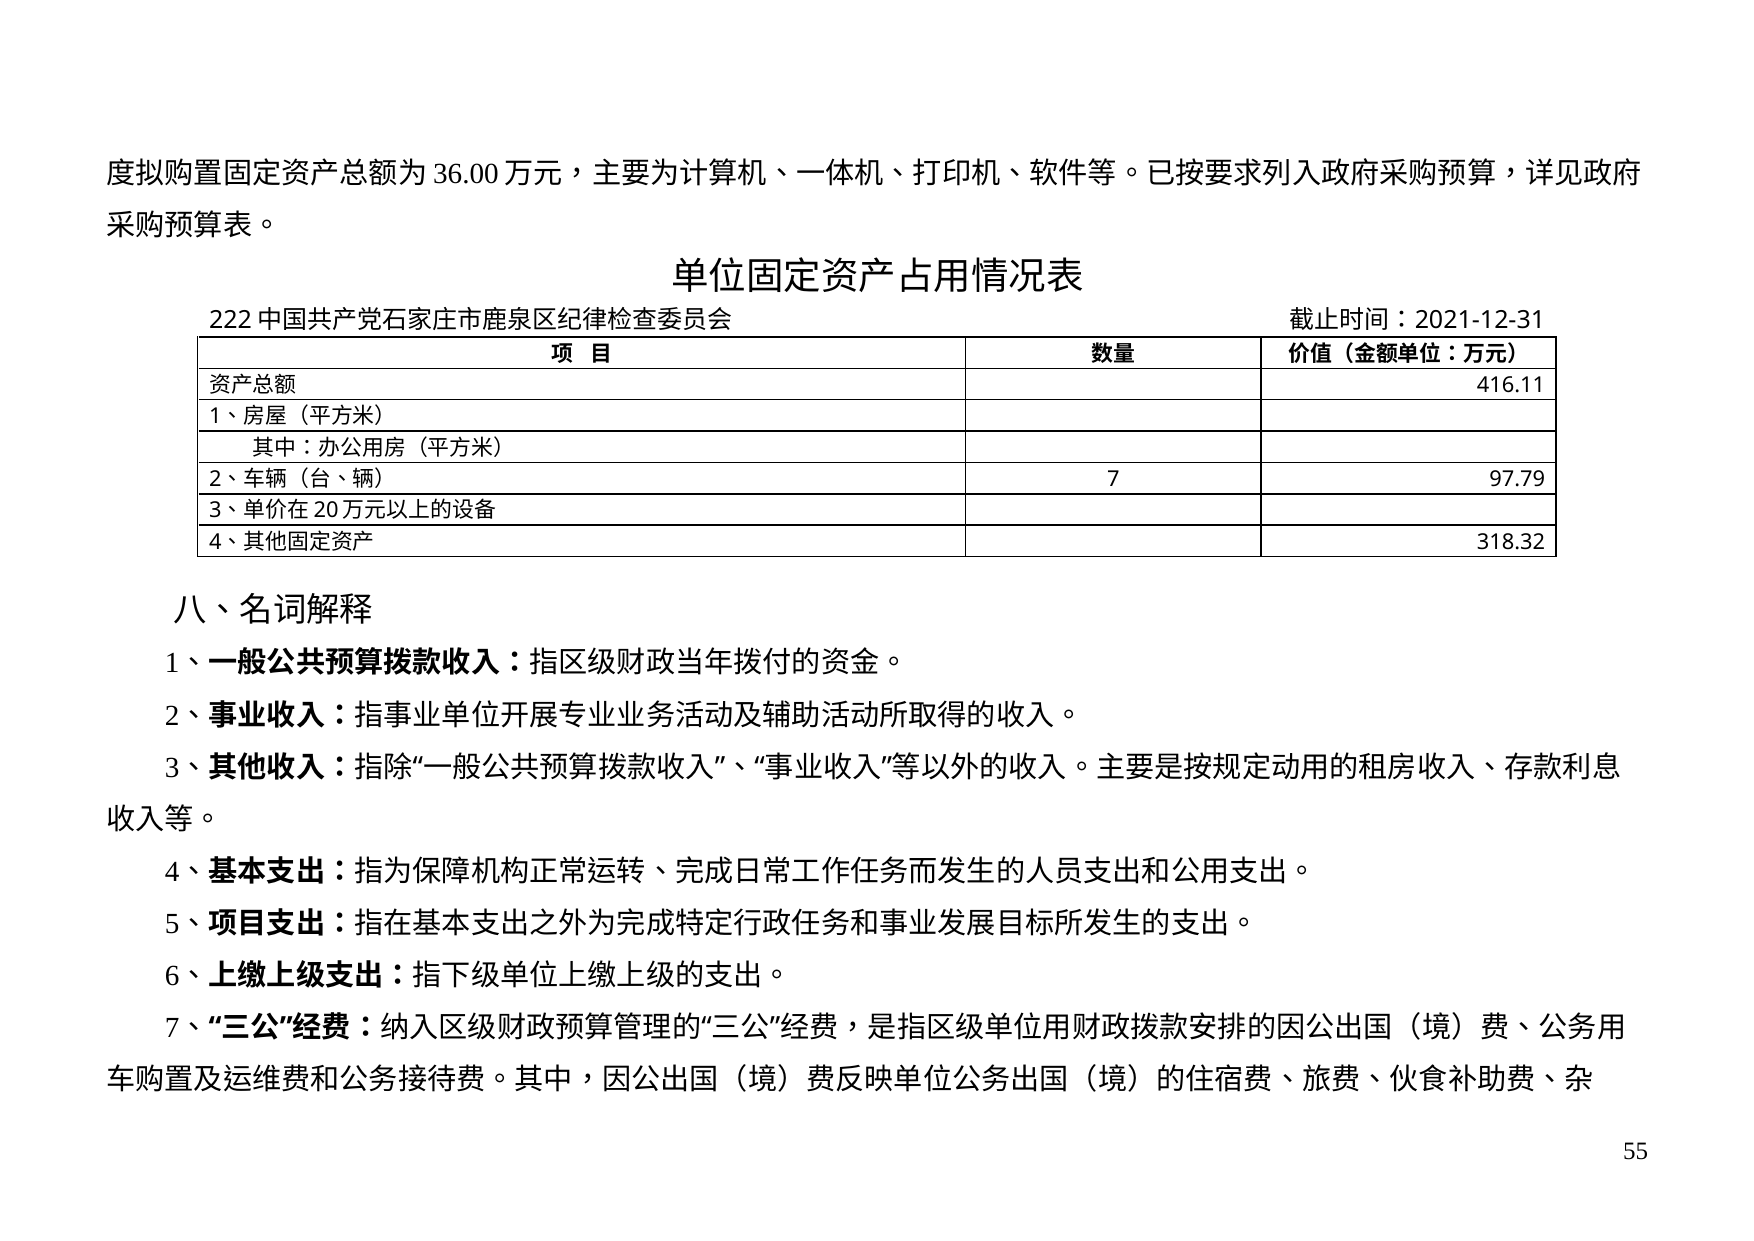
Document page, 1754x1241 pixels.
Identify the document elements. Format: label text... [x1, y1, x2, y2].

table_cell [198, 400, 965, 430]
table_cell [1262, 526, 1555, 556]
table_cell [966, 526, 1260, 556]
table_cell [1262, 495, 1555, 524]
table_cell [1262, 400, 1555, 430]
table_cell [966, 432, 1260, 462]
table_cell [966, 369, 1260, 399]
text 5、项目支出：指在基本支出之外为完成特定行政任务和事业发展目标所发生的支出。 [106, 892, 1648, 944]
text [106, 996, 1648, 1100]
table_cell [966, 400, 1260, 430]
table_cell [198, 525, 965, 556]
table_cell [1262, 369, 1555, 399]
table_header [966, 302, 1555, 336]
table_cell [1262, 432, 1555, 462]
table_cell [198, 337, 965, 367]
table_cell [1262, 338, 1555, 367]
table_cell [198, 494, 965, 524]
text 6、上缴上级支出：指下级单位上缴上级的支出。 [106, 944, 1648, 996]
text 3、其他收入：指除“一般公共预算拨款收入”、“事业收入”等以外的收入。主要是按规定动用的租房收入、存款利息收入等。 [106, 735, 1648, 839]
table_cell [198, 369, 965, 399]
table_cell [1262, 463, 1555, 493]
text 1、一般公共预算拨款收入：指区级财政当年拨付的资金。 [106, 631, 1648, 683]
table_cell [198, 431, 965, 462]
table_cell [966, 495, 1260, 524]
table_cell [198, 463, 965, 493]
text 2、事业收入：指事业单位开展专业业务活动及辅助活动所取得的收入。 [106, 683, 1648, 735]
text 单位固定资产占用情况表 [106, 246, 1648, 300]
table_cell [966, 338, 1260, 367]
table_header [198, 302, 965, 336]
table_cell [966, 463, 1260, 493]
text 4、基本支出：指为保障机构正常运转、完成日常工作任务而发生的人员支出和公用支出。 [106, 839, 1648, 892]
text 八、名词解释 [106, 586, 1648, 631]
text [106, 142, 1648, 246]
